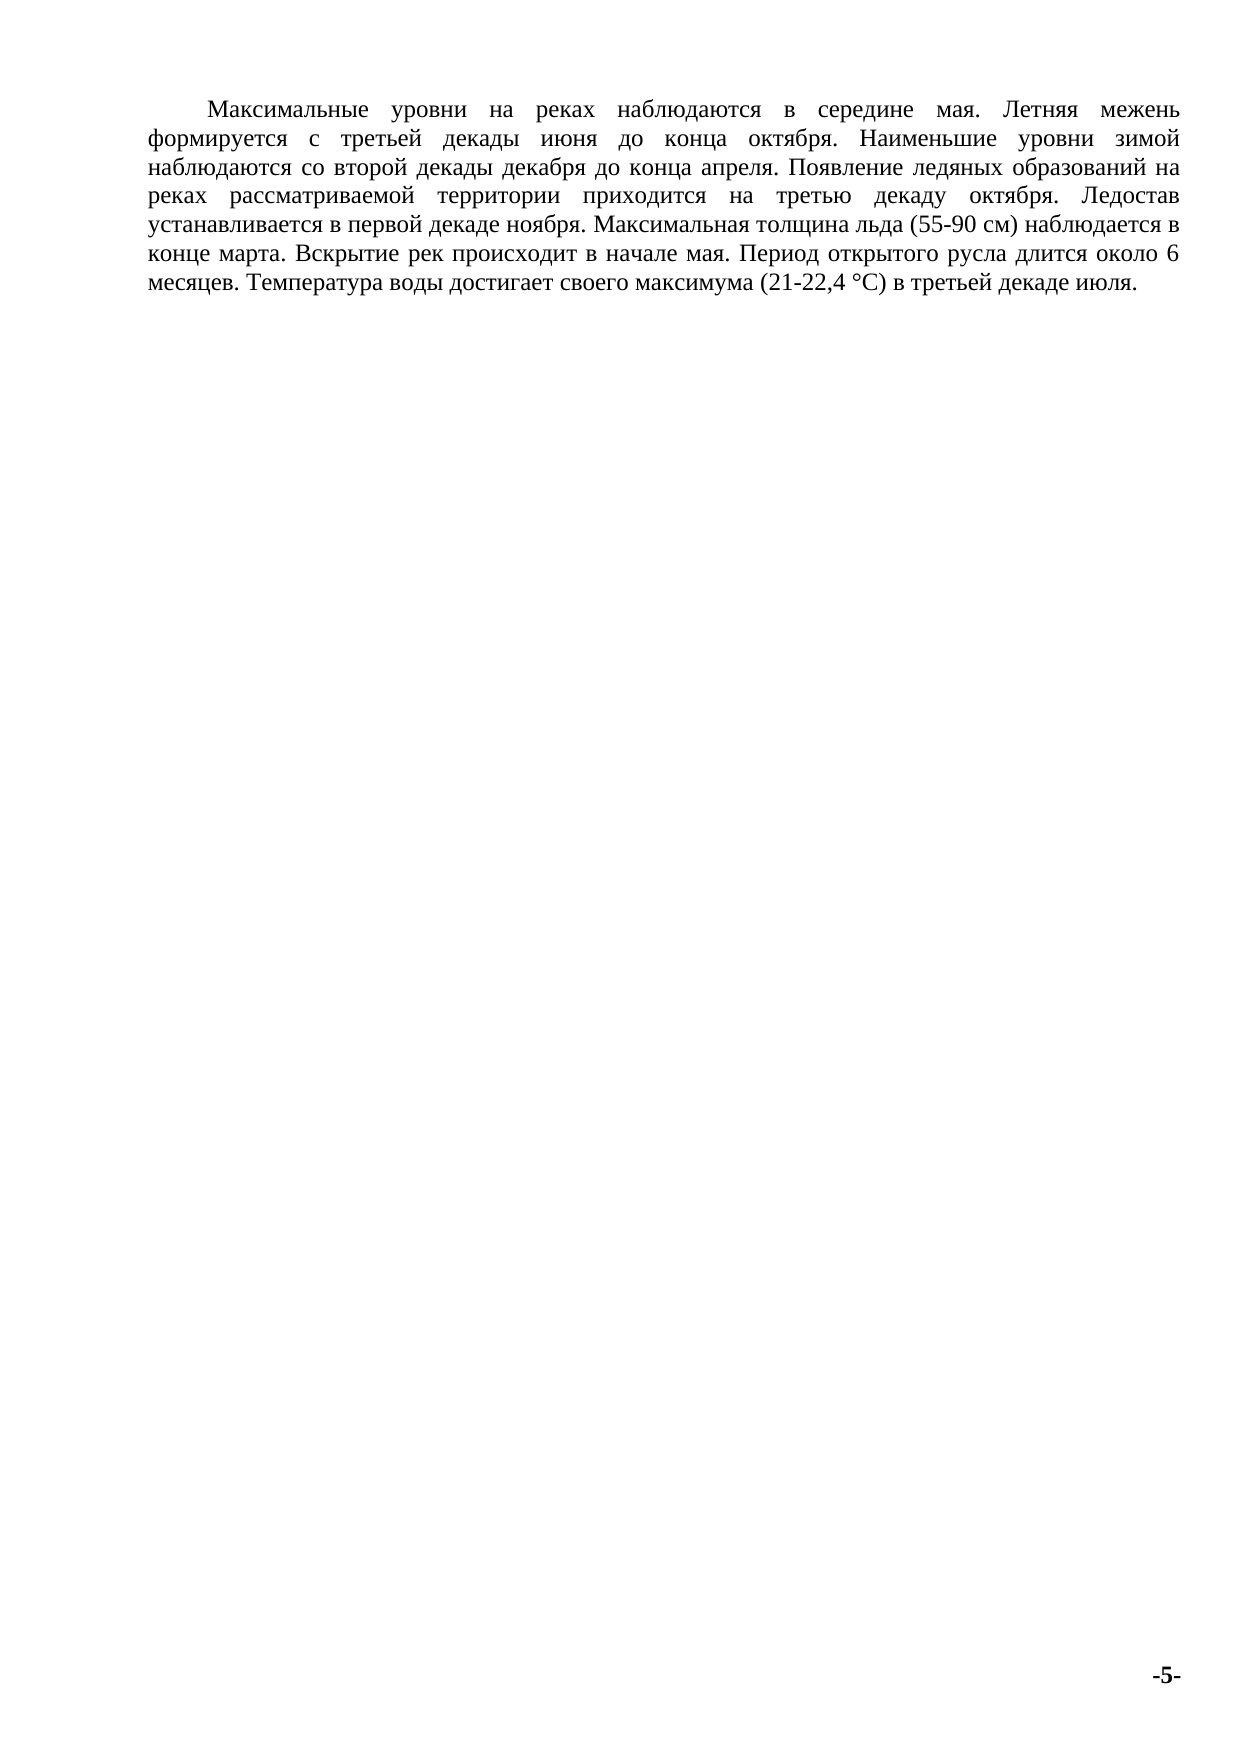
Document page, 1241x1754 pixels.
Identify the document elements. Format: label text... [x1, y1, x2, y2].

text Максимальные уровни на реках наблюдаются в середине мая. Летняя межень формируется с третьей декады июня до конца октября. Наименьшие уровни зимой наблюдаются со второй декады декабря до конца апреля. Появление ледяных образований на реках рассматриваемой территории приходится на третью декаду октября. Ледостав устанавливается в первой декаде ноября. Максимальная толщина льда (55-90 см) наблюдается в конце марта. Вскрытие рек происходит в начале мая. Период открытого русла длится около 6 месяцев. Температура воды достигает своего максимума (21-22,4 °С) в третьей декаде июля. [148, 94, 1181, 295]
